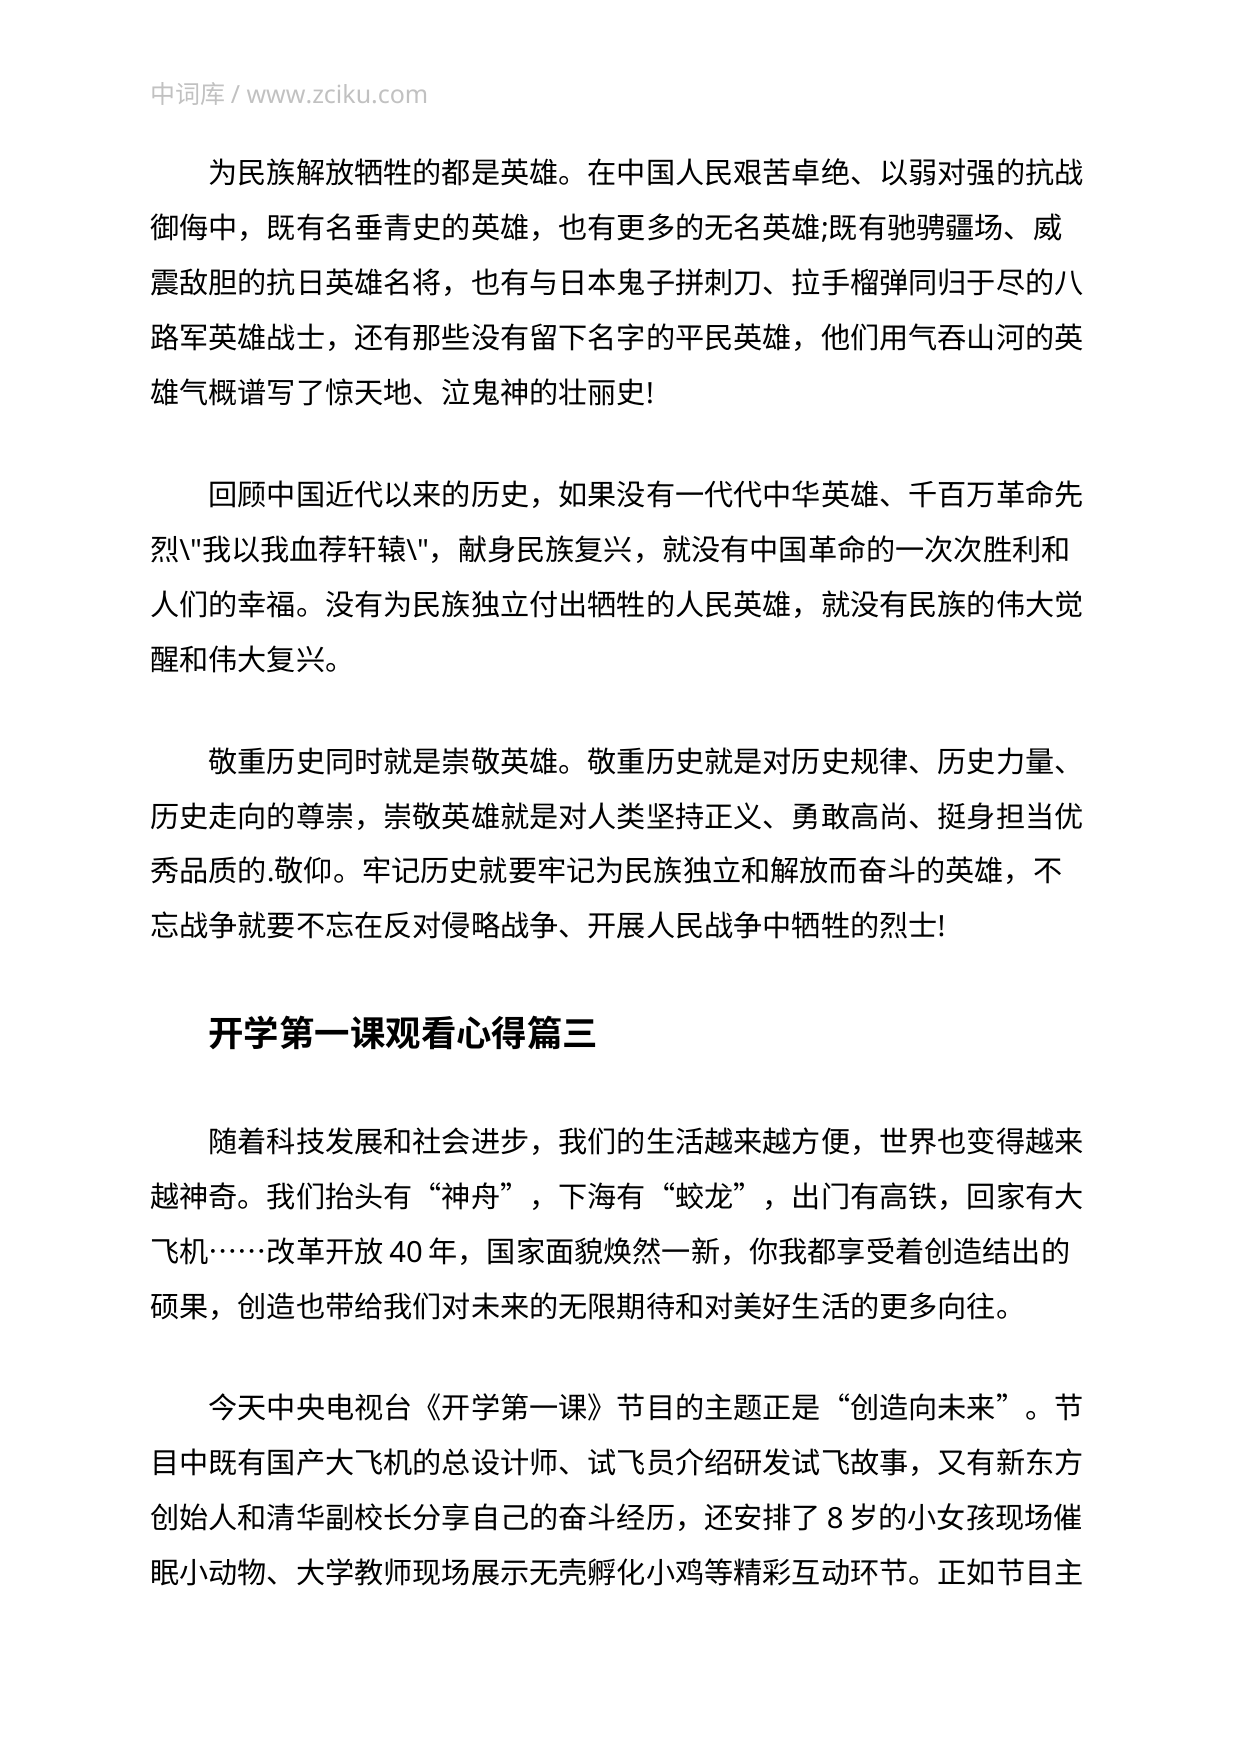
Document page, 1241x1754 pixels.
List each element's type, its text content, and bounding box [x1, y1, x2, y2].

text 随着科技发展和社会进步，我们的生活越来越方便，世界也变得越来越神奇。我们抬头有“神舟”，下海有“蛟龙”，出门有高铁，回家有大飞机……改革开放40年，国家面貌焕然一新，你我都享受着创造结出的硕果，创造也带给我们对未来的无限期待和对美好生活的更多向往。 [150, 1118, 1090, 1326]
text 为民族解放牺牲的都是英雄。在中国人民艰苦卓绝、以弱对强的抗战御侮中，既有名垂青史的英雄，也有更多的无名英雄;既有驰骋疆场、威震敌胆的抗日英雄名将，也有与日本鬼子拼刺刀、拉手榴弹同归于尽的八路军英雄战士，还有那些没有留下名字的平民英雄，他们用气吞山河的英雄气概谱写了惊天地、泣鬼神的壮丽史! [150, 150, 1090, 412]
text 敬重历史同时就是崇敬英雄。敬重历史就是对历史规律、历史力量、历史走向的尊崇，崇敬英雄就是对人类坚持正义、勇敢高尚、挺身担当优秀品质的.敬仰。牢记历史就要牢记为民族独立和解放而奋斗的英雄，不忘战争就要不忘在反对侵略战争、开展人民战争中牺牲的烈士! [150, 738, 1090, 945]
text 开学第一课观看心得篇三 [150, 1005, 1090, 1056]
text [150, 1385, 1090, 1592]
text 回顾中国近代以来的历史，如果没有一代代中华英雄、千百万革命先烈\"我以我血荐轩辕\"，献身民族复兴，就没有中国革命的一次次胜利和人们的幸福。没有为民族独立付出牺牲的人民英雄，就没有民族的伟大觉醒和伟大复兴。 [150, 472, 1090, 679]
